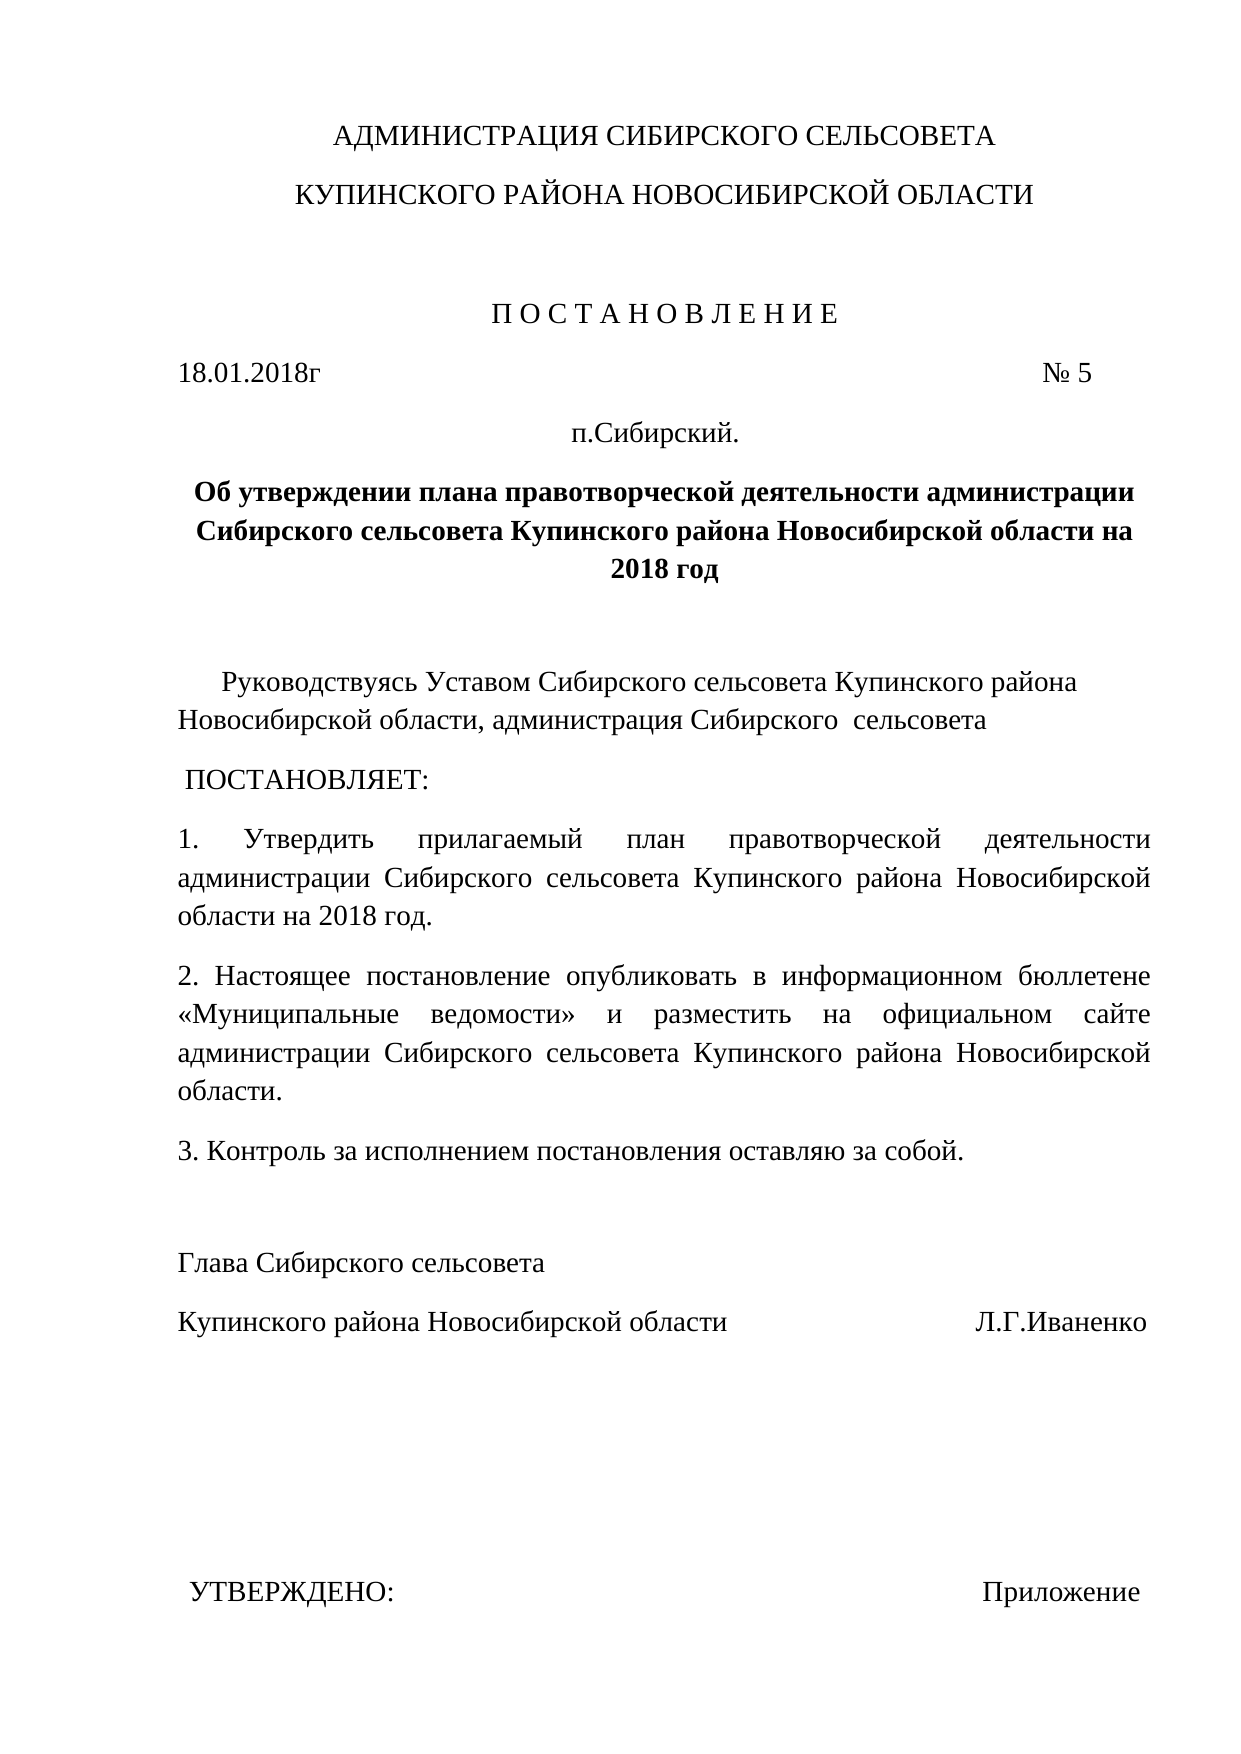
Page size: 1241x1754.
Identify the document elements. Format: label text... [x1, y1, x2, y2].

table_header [177, 1574, 668, 1632]
text Об утверждении плана правотворческой деятельности администрации Сибирского сельсовета Купинского района Новосибирской области на 2018 год [177, 474, 1152, 585]
text Купинского района Новосибирской области Л.Г.Иваненко [177, 1304, 1152, 1338]
text Глава Сибирского сельсовета [177, 1245, 1152, 1278]
text П О С Т А Н О В Л Е Н И Е [177, 296, 1152, 330]
text п.Сибирский. [177, 415, 1152, 448]
text АДМИНИСТРАЦИЯ СИБИРСКОГО СЕЛЬСОВЕТА [177, 118, 1152, 152]
text 2. Настоящее постановление опубликовать в информационном бюллетене «Муниципальные ведомости» и разместить на официальном сайте администрации Сибирского сельсовета Купинского района Новосибирской области. [177, 958, 1152, 1107]
text ПОСТАНОВЛЯЕТ: [177, 762, 1152, 795]
text КУПИНСКОГО РАЙОНА НОВОСИБИРСКОЙ ОБЛАСТИ [177, 177, 1152, 211]
text 1. Утвердить прилагаемый план правотворческой деятельности администрации Сибирского сельсовета Купинского района Новосибирской области на 2018 год. [177, 821, 1152, 932]
text 18.01.2018г № 5 [177, 356, 1152, 389]
text Руководствуясь Уставом Сибирского сельсовета Купинского района Новосибирской области, администрация Сибирского сельсовета [177, 664, 1152, 736]
text 3. Контроль за исполнением постановления оставляю за собой. [177, 1133, 1152, 1166]
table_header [669, 1574, 1152, 1632]
